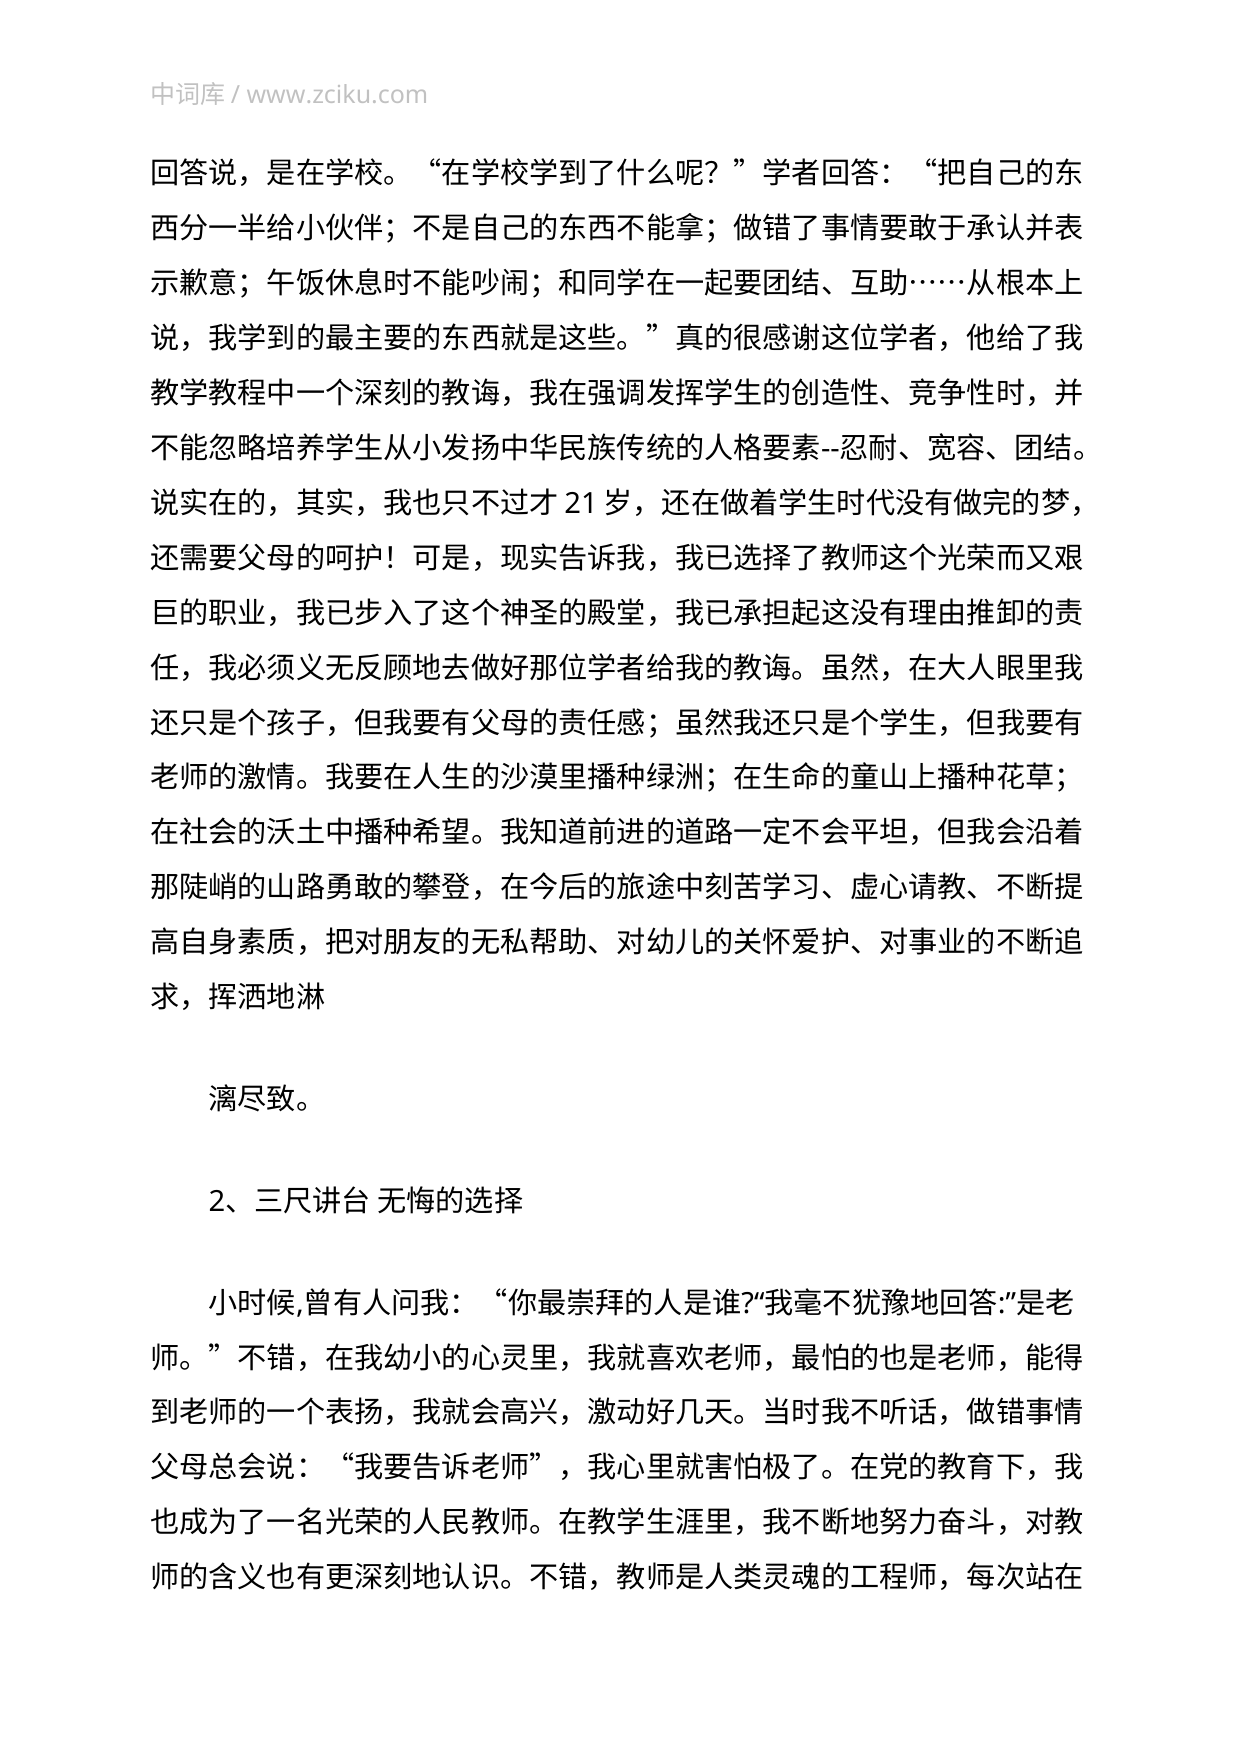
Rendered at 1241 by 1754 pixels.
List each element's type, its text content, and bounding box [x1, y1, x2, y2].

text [150, 1279, 1090, 1596]
text 2、三尺讲台 无悔的选择 [150, 1177, 1090, 1219]
text 漓尽致。 [150, 1075, 1090, 1118]
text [150, 150, 1090, 1016]
